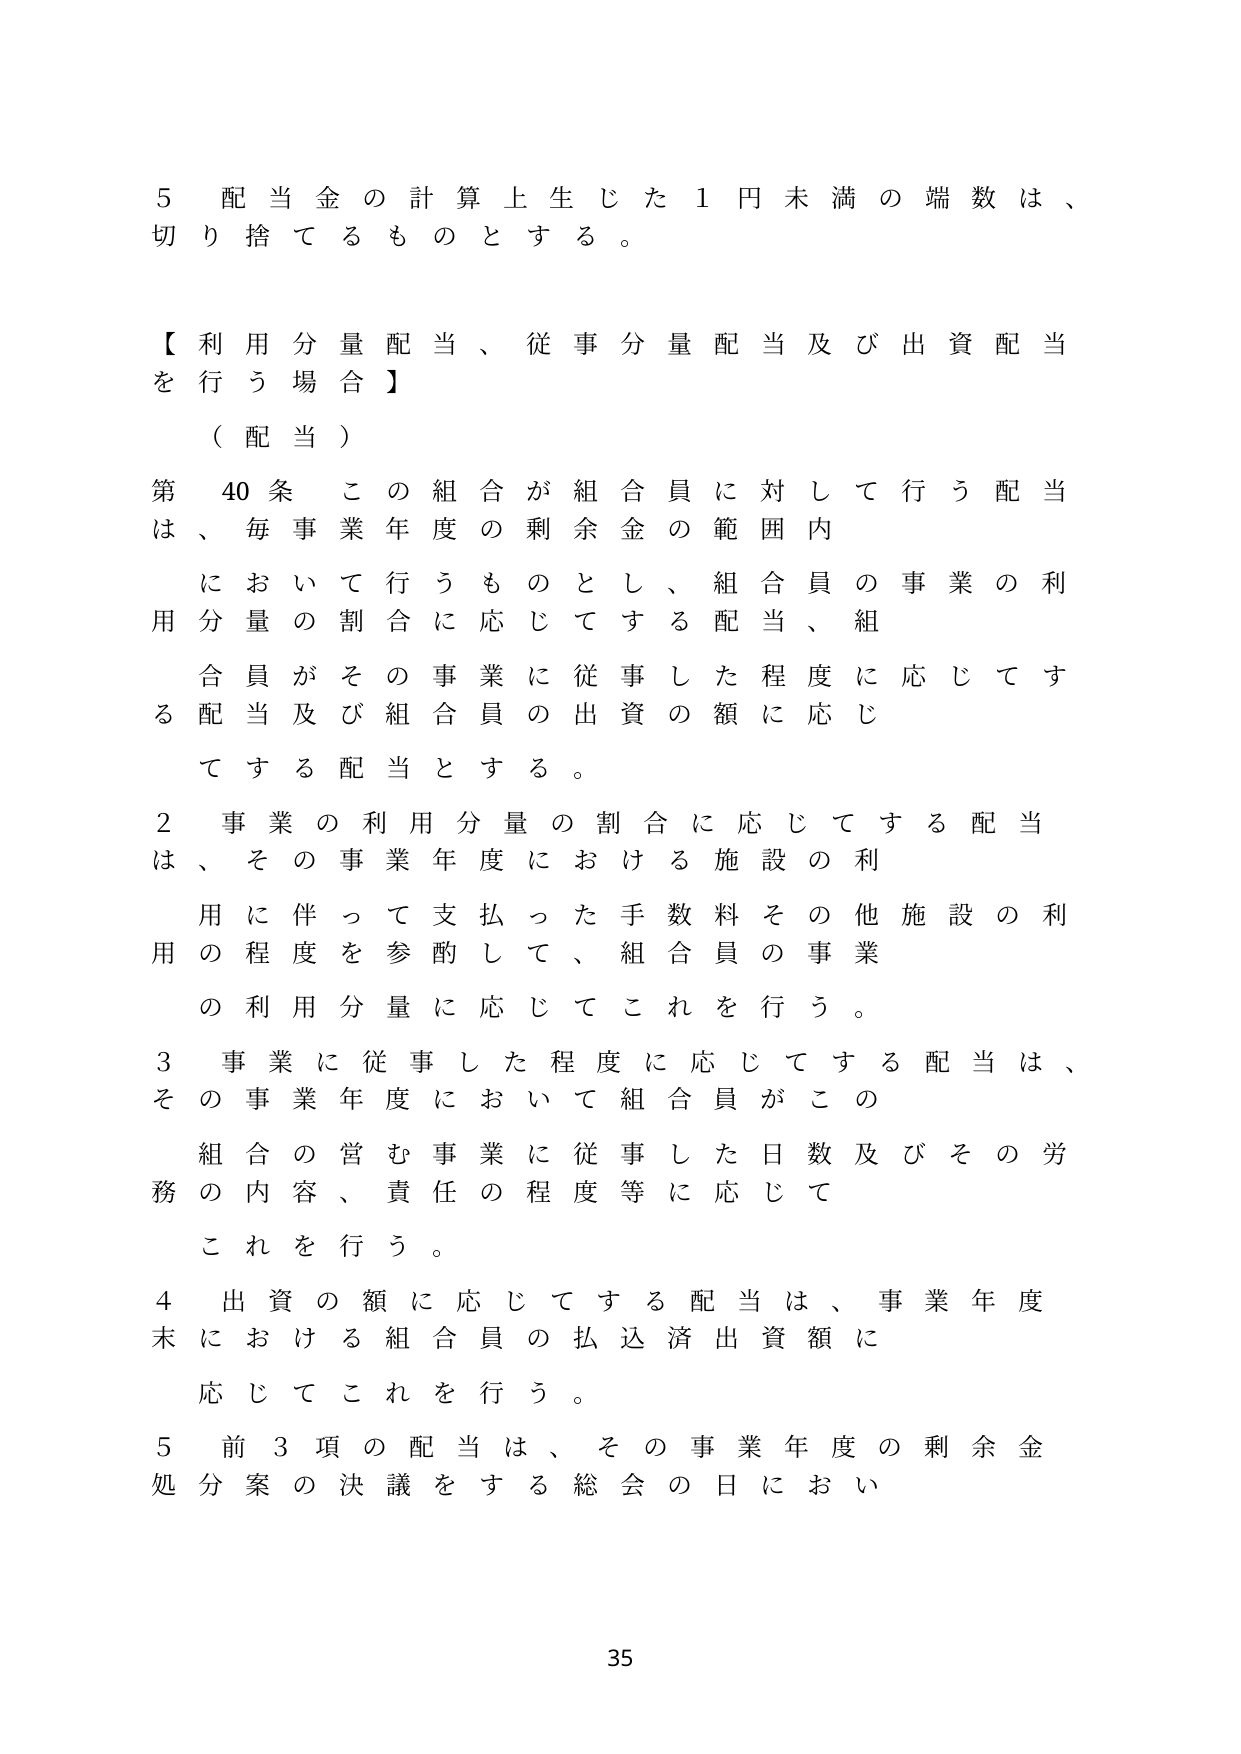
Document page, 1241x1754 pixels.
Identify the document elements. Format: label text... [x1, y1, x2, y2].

text これを行う。 [151, 1226, 1089, 1264]
text 【利用分量配当、従事分量配当及び出資配当を行う場合】 [151, 324, 1089, 400]
text ５ 前３項の配当は、その事業年度の剰余金処分案の決議をする総会の日におい [151, 1427, 1089, 1503]
text 合員がその事業に従事した程度に応じてする配当及び組合員の出資の額に応じ [151, 656, 1089, 731]
text 第 40 条 この組合が組合員に対して行う配当は、毎事業年度の剰余金の範囲内 [151, 471, 1089, 547]
text ２ 事業の利用分量の割合に応じてする配当は、その事業年度における施設の利 [151, 802, 1089, 878]
text ４ 出資の額に応じてする配当は、事業年度末における組合員の払込済出資額に [151, 1280, 1089, 1356]
text において行うものとし、組合員の事業の利用分量の割合に応じてする配当、組 [151, 563, 1089, 639]
text 応じてこれを行う。 [151, 1373, 1089, 1411]
text ５ 配当金の計算上生じた１円未満の端数は、切り捨てるものとする。 [151, 177, 1089, 253]
text てする配当とする。 [151, 748, 1089, 786]
text 組合の営む事業に従事した日数及びその労務の内容、責任の程度等に応じて [151, 1134, 1089, 1209]
text ３ 事業に従事した程度に応じてする配当は、その事業年度において組合員がこの [151, 1041, 1089, 1117]
text の利用分量に応じてこれを行う。 [151, 987, 1089, 1025]
text 用に伴って支払った手数料その他施設の利用の程度を参酌して、組合員の事業 [151, 894, 1089, 970]
text （配当） [151, 416, 1089, 454]
